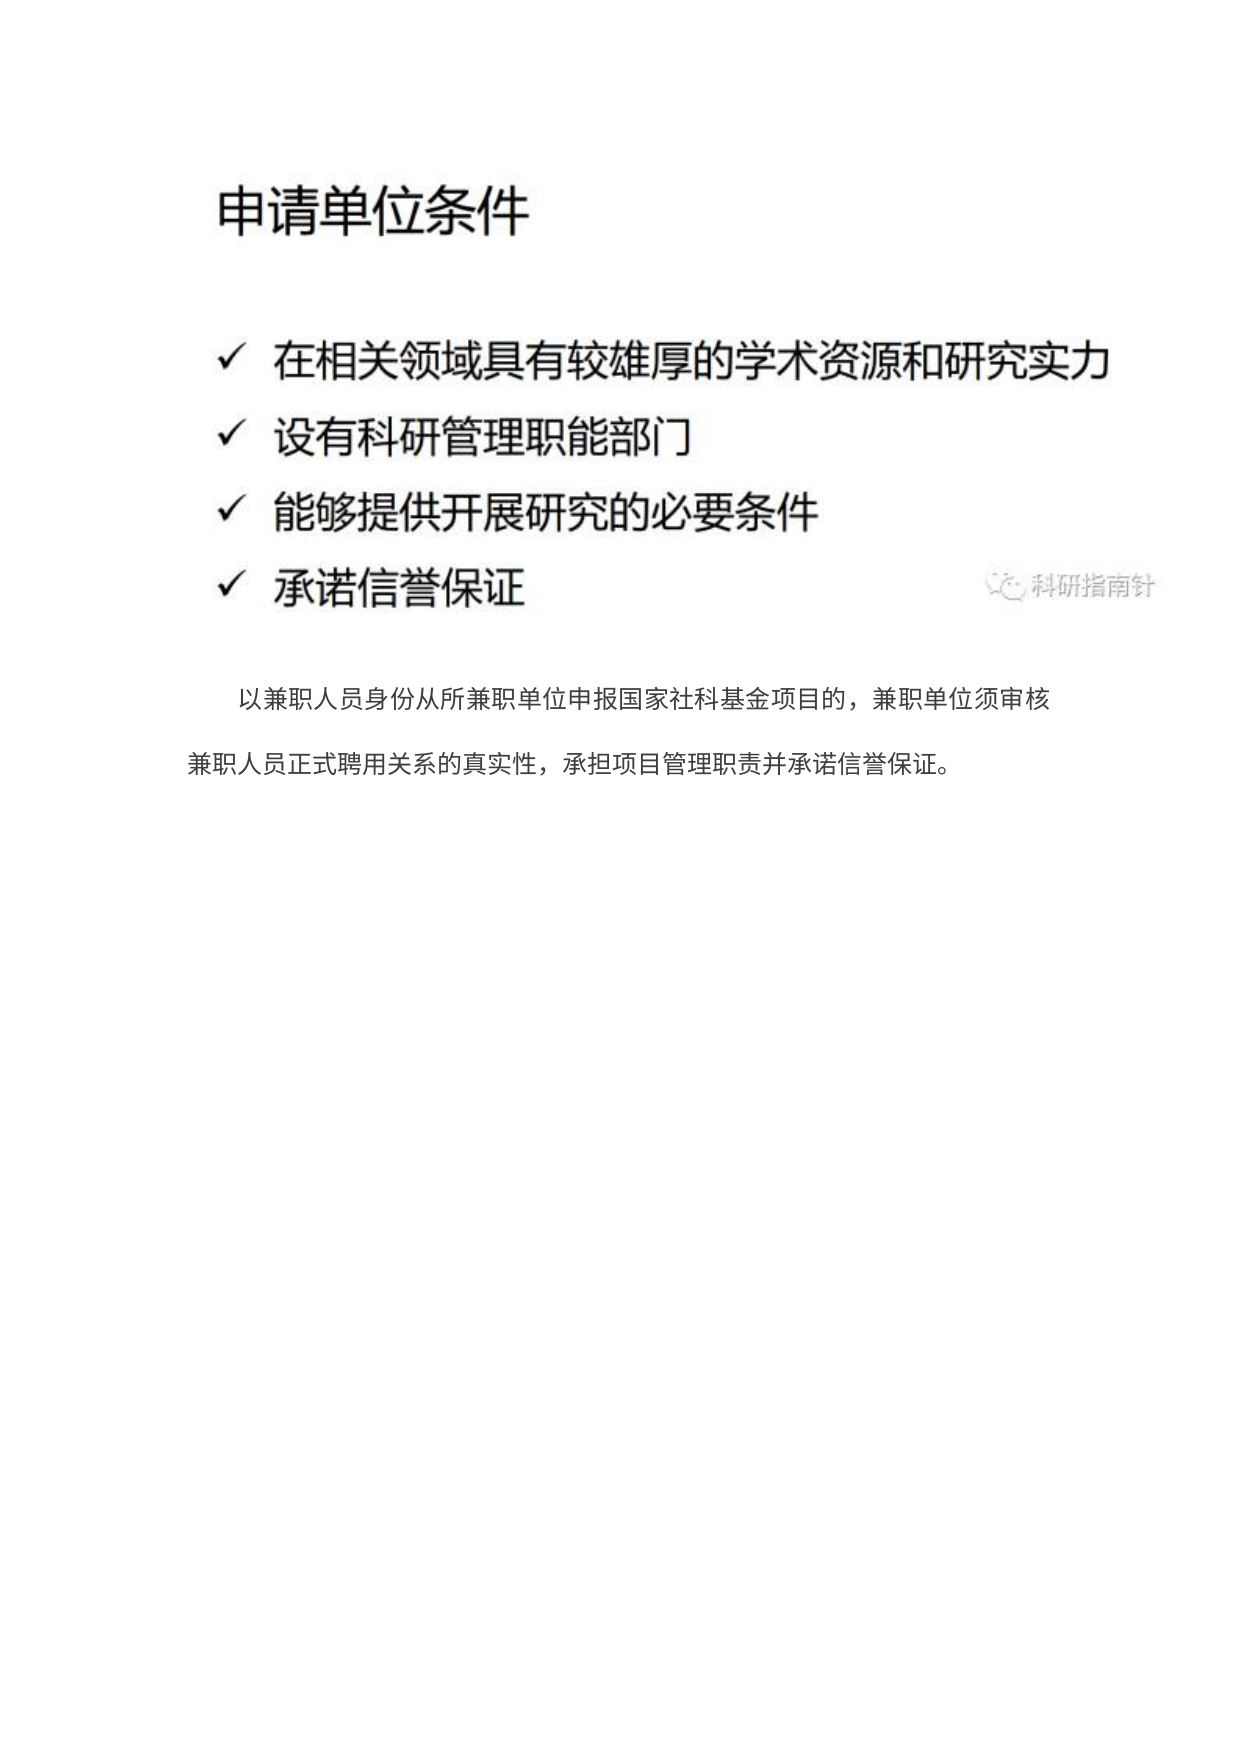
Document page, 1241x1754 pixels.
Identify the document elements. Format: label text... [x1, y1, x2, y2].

picture [187, 162, 1188, 630]
text 以兼职人员身份从所兼职单位申报国家社科基金项目的，兼职单位须审核兼职人员正式聘用关系的真实性，承担项目管理职责并承诺信誉保证。 [187, 665, 1053, 795]
